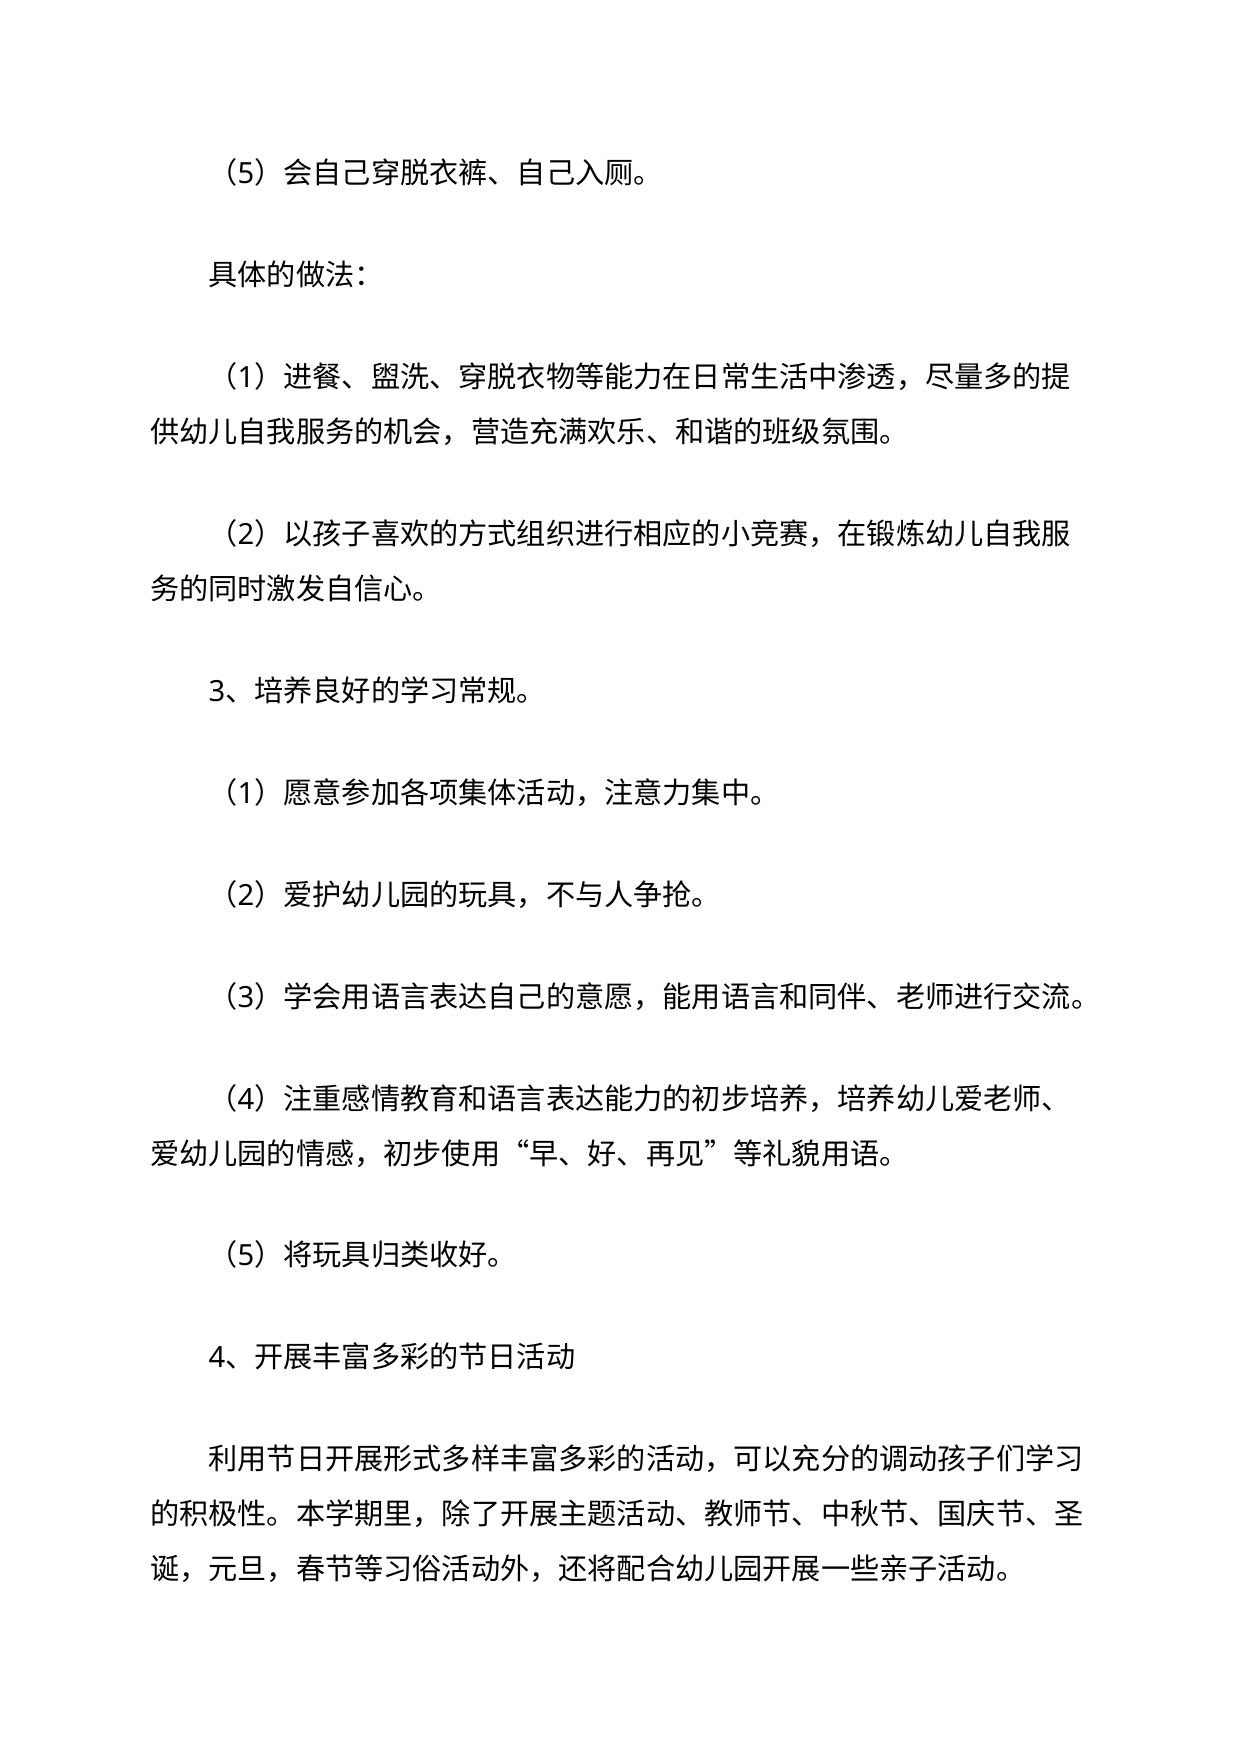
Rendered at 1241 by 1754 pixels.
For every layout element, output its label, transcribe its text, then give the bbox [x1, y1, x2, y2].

text （5）会自己穿脱衣裤、自己入厕。 [150, 150, 1090, 192]
text （1）愿意参加各项集体活动，注意力集中。 [150, 769, 1090, 812]
text 4、开展丰富多彩的节日活动 [150, 1334, 1090, 1376]
text （3）学会用语言表达自己的意愿，能用语言和同伴、老师进行交流。 [150, 973, 1090, 1016]
text （2）以孩子喜欢的方式组织进行相应的小竞赛，在锻炼幼儿自我服务的同时激发自信心。 [150, 511, 1090, 608]
text （2）爱护幼儿园的玩具，不与人争抢。 [150, 871, 1090, 914]
text （4）注重感情教育和语言表达能力的初步培养，培养幼儿爱老师、爱幼儿园的情感，初步使用“早、好、再见”等礼貌用语。 [150, 1075, 1090, 1172]
text 具体的做法： [150, 252, 1090, 294]
text 3、培养良好的学习常规。 [150, 667, 1090, 710]
text （5）将玩具归类收好。 [150, 1232, 1090, 1274]
text （1）进餐、盥洗、穿脱衣物等能力在日常生活中渗透，尽量多的提供幼儿自我服务的机会，营造充满欢乐、和谐的班级氛围。 [150, 354, 1090, 451]
text 利用节日开展形式多样丰富多彩的活动，可以充分的调动孩子们学习的积极性。本学期里，除了开展主题活动、教师节、中秋节、国庆节、圣诞，元旦，春节等习俗活动外，还将配合幼儿园开展一些亲子活动。 [150, 1436, 1090, 1588]
